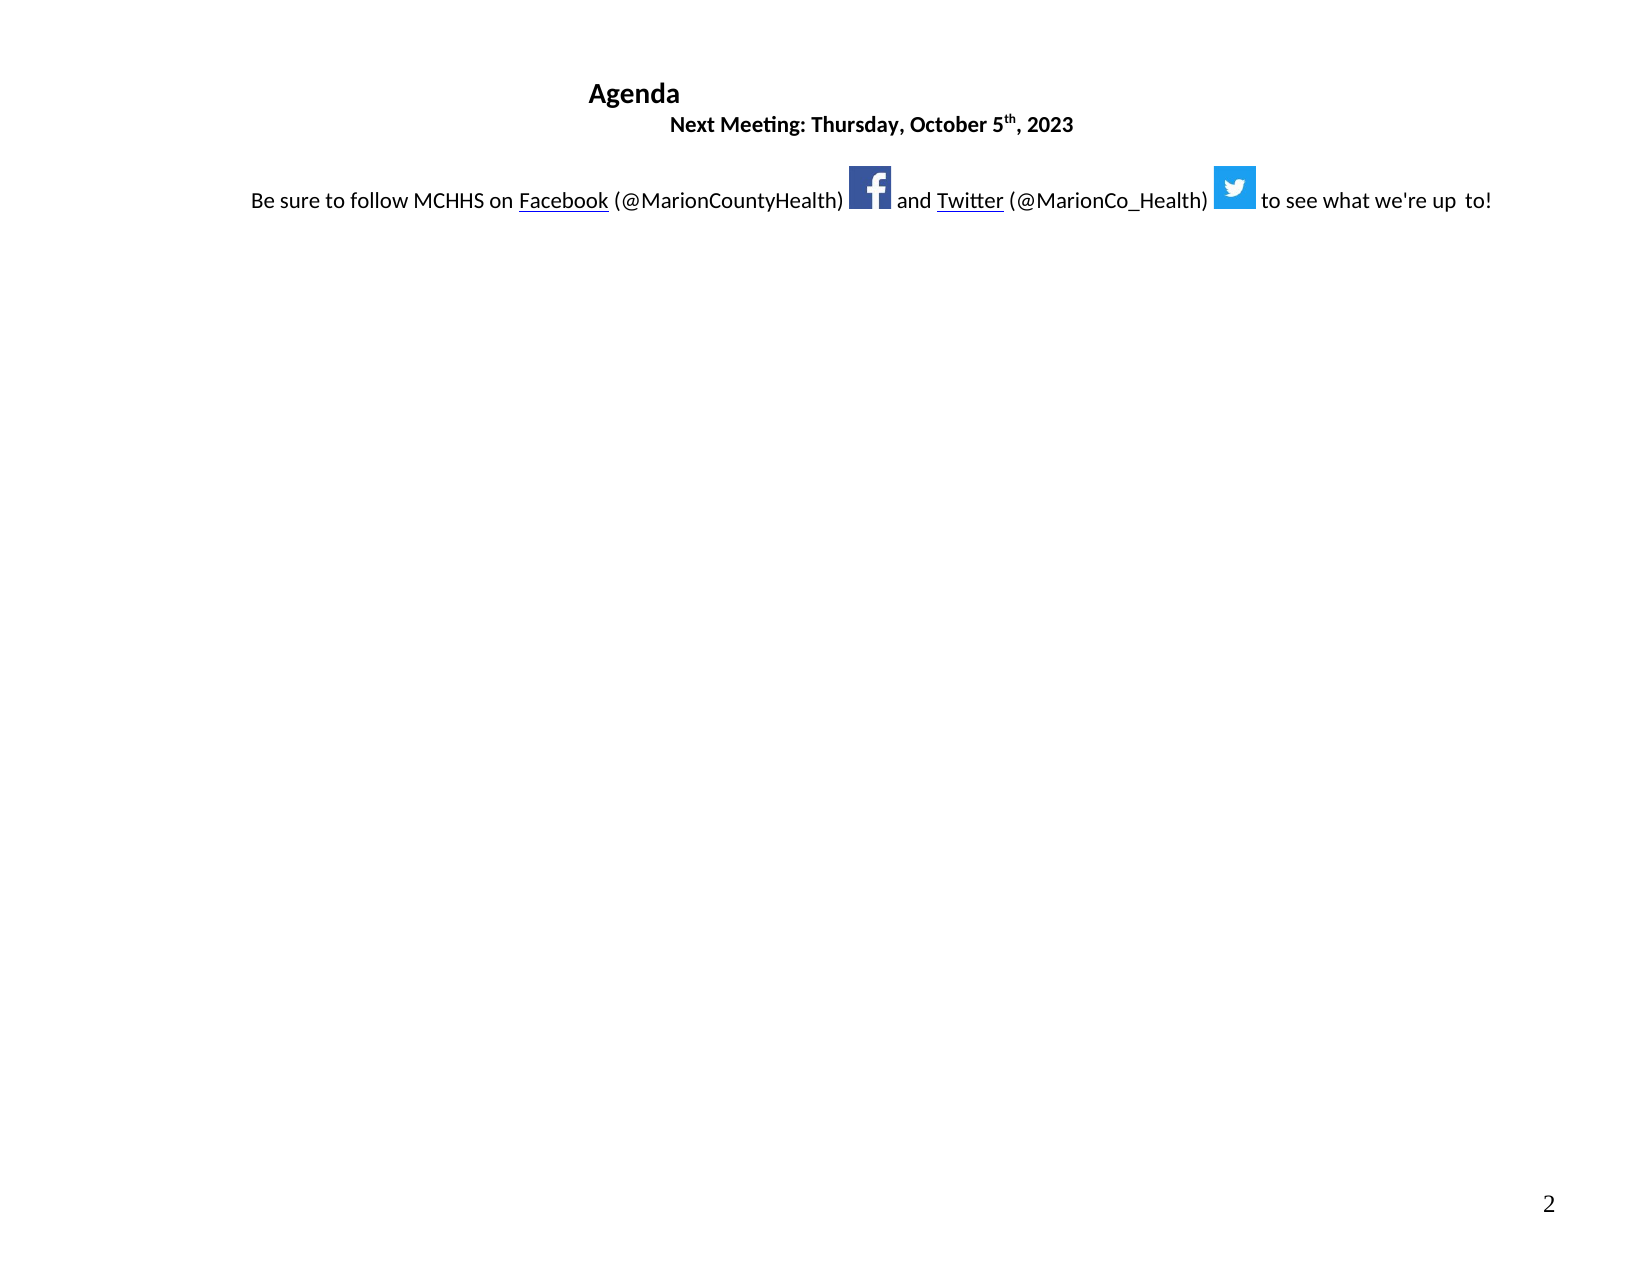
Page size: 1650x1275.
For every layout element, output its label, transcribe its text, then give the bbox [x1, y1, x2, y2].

text Next Meeting: Thursday, October 5th, 2023 [187, 111, 1556, 139]
text Be sure to follow MCHHS on Facebook (@MarionCountyHealth) and Twitter (@MarionCo_Health) to see what we're up to! [187, 167, 1556, 214]
picture [1213, 166, 1256, 209]
picture [849, 166, 892, 209]
